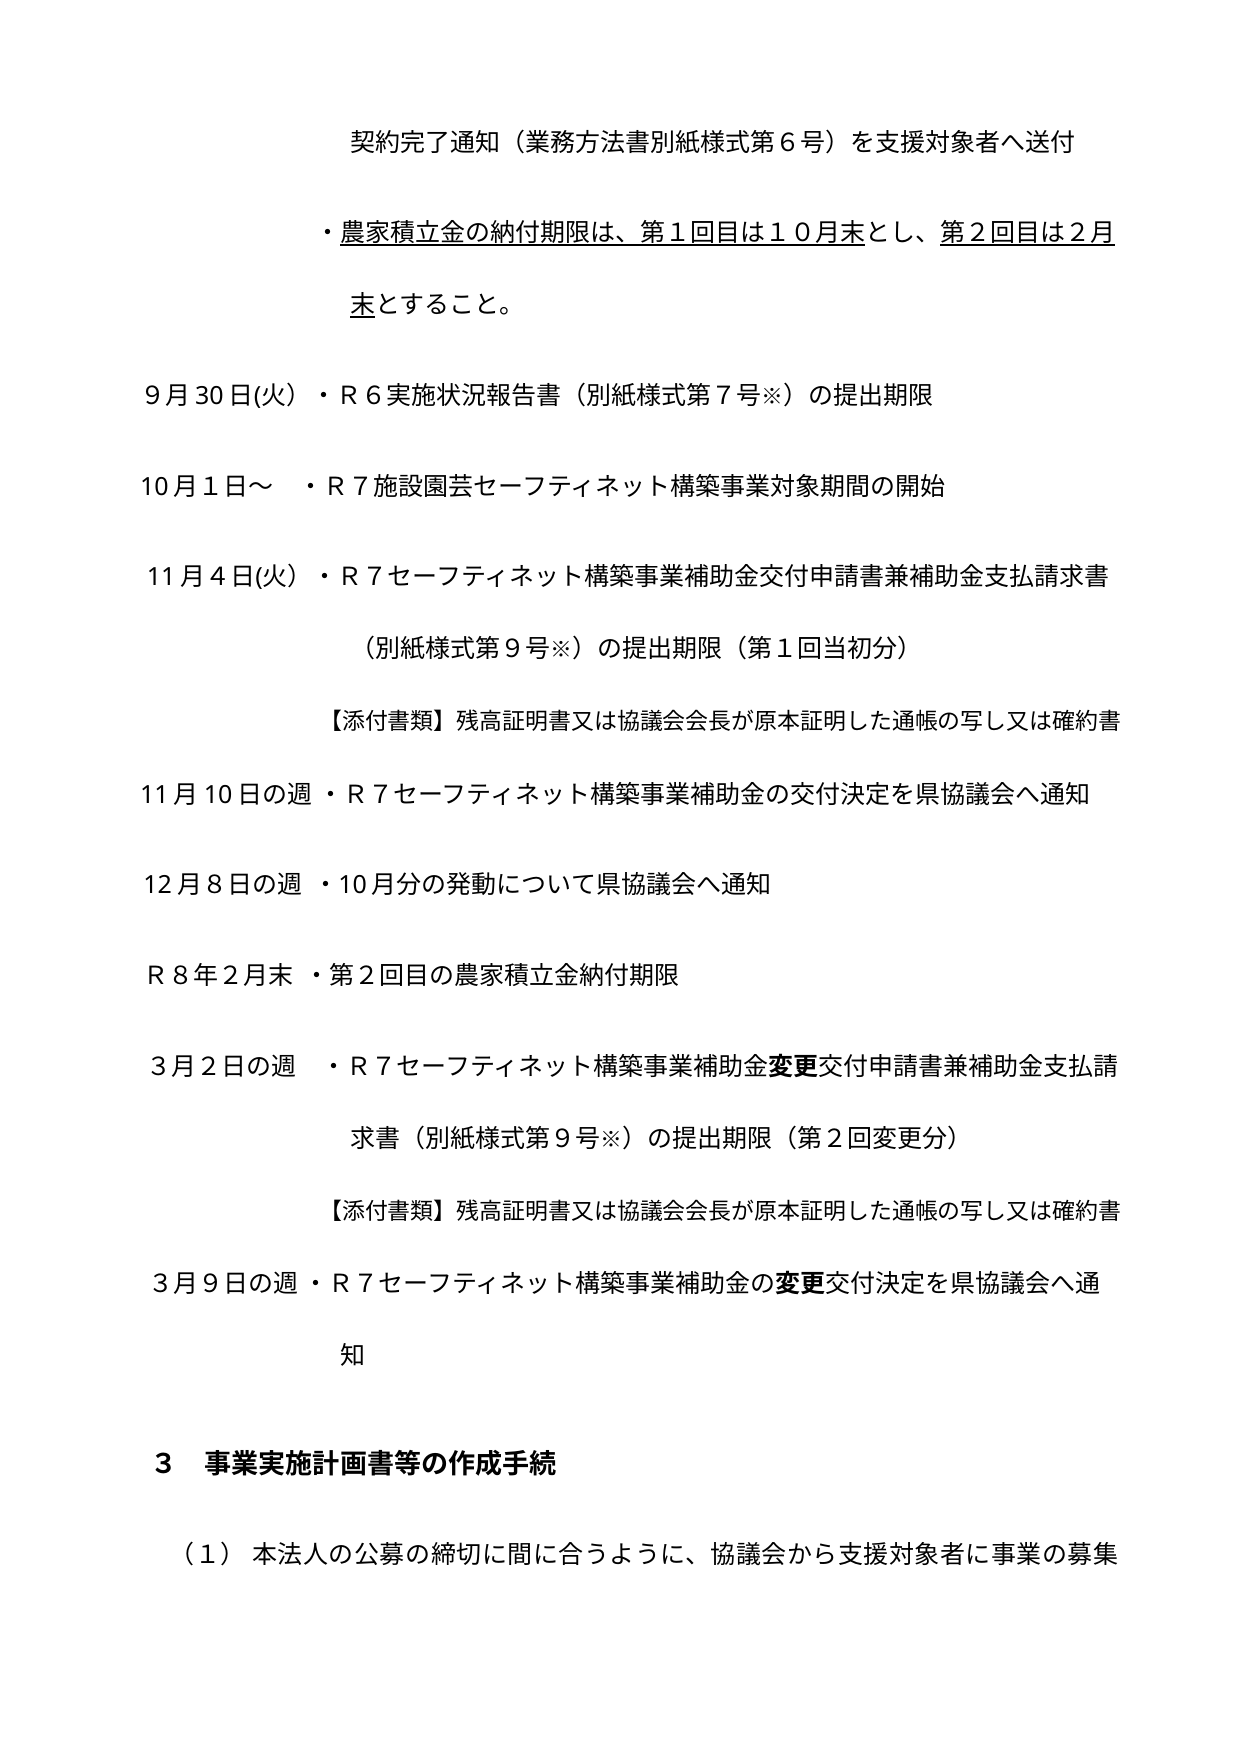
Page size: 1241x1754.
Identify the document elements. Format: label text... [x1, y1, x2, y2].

text Ｒ８年２月末 ・第２回目の農家積立金納付期限 [118, 938, 1122, 1010]
text 11月４日(火）・Ｒ７セーフティネット構築事業補助金交付申請書兼補助金支払請求書（別紙様式第９号※）の提出期限（第１回当初分） [147, 539, 1122, 683]
text ９月30日(火）・Ｒ６実施状況報告書（別紙様式第７号※）の提出期限 [140, 358, 1122, 429]
text 【添付書類】残高証明書又は協議会会長が原本証明した通帳の写し又は確約書 [144, 702, 1122, 738]
text 10月１日～ ・Ｒ７施設園芸セーフティネット構築事業対象期間の開始 [140, 448, 1122, 520]
text ・農家積立金の納付期限は、第１回目は１０月末とし、第２回目は２月末とすること。 [140, 195, 1122, 339]
text 【添付書類】残高証明書又は協議会会長が原本証明した通帳の写し又は確約書 [144, 1191, 1122, 1227]
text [140, 104, 1122, 176]
text ３ 事業実施計画書等の作成手続 [118, 1426, 1122, 1498]
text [144, 1516, 1122, 1588]
text 12月８日の週 ・10月分の発動について県協議会へ通知 [118, 847, 1122, 919]
text 11月10日の週 ・Ｒ７セーフティネット構築事業補助金の交付決定を県協議会へ通知 [140, 756, 1122, 828]
text ３月２日の週 ・Ｒ７セーフティネット構築事業補助金変更交付申請書兼補助金支払請求書（別紙様式第９号※）の提出期限（第２回変更分） [147, 1029, 1122, 1172]
text ３月９日の週 ・Ｒ７セーフティネット構築事業補助金の変更交付決定を県協議会へ通知 [148, 1246, 1122, 1390]
